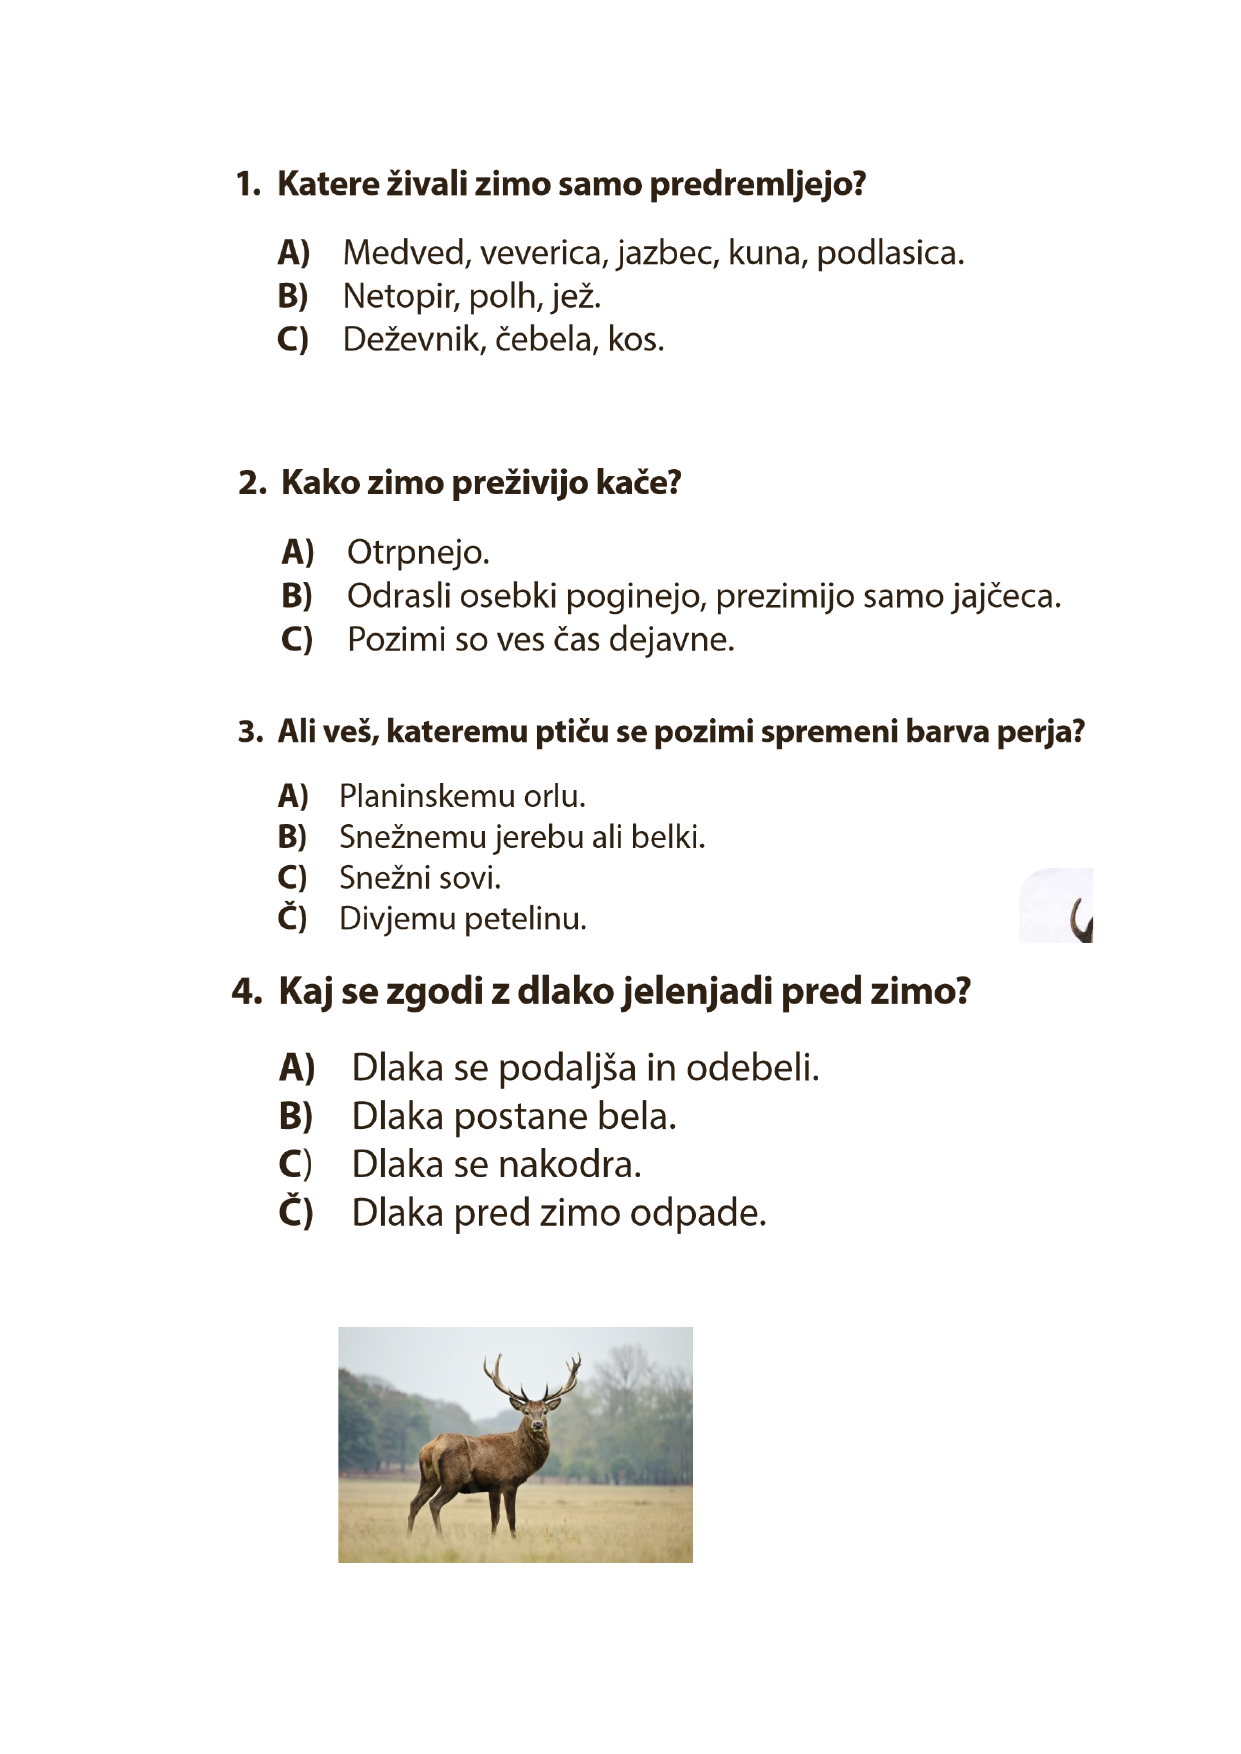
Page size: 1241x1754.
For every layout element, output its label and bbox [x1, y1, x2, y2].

picture [221, 699, 1094, 943]
picture [221, 446, 1070, 674]
picture [338, 1327, 693, 1563]
picture [221, 967, 986, 1249]
picture [221, 147, 973, 368]
